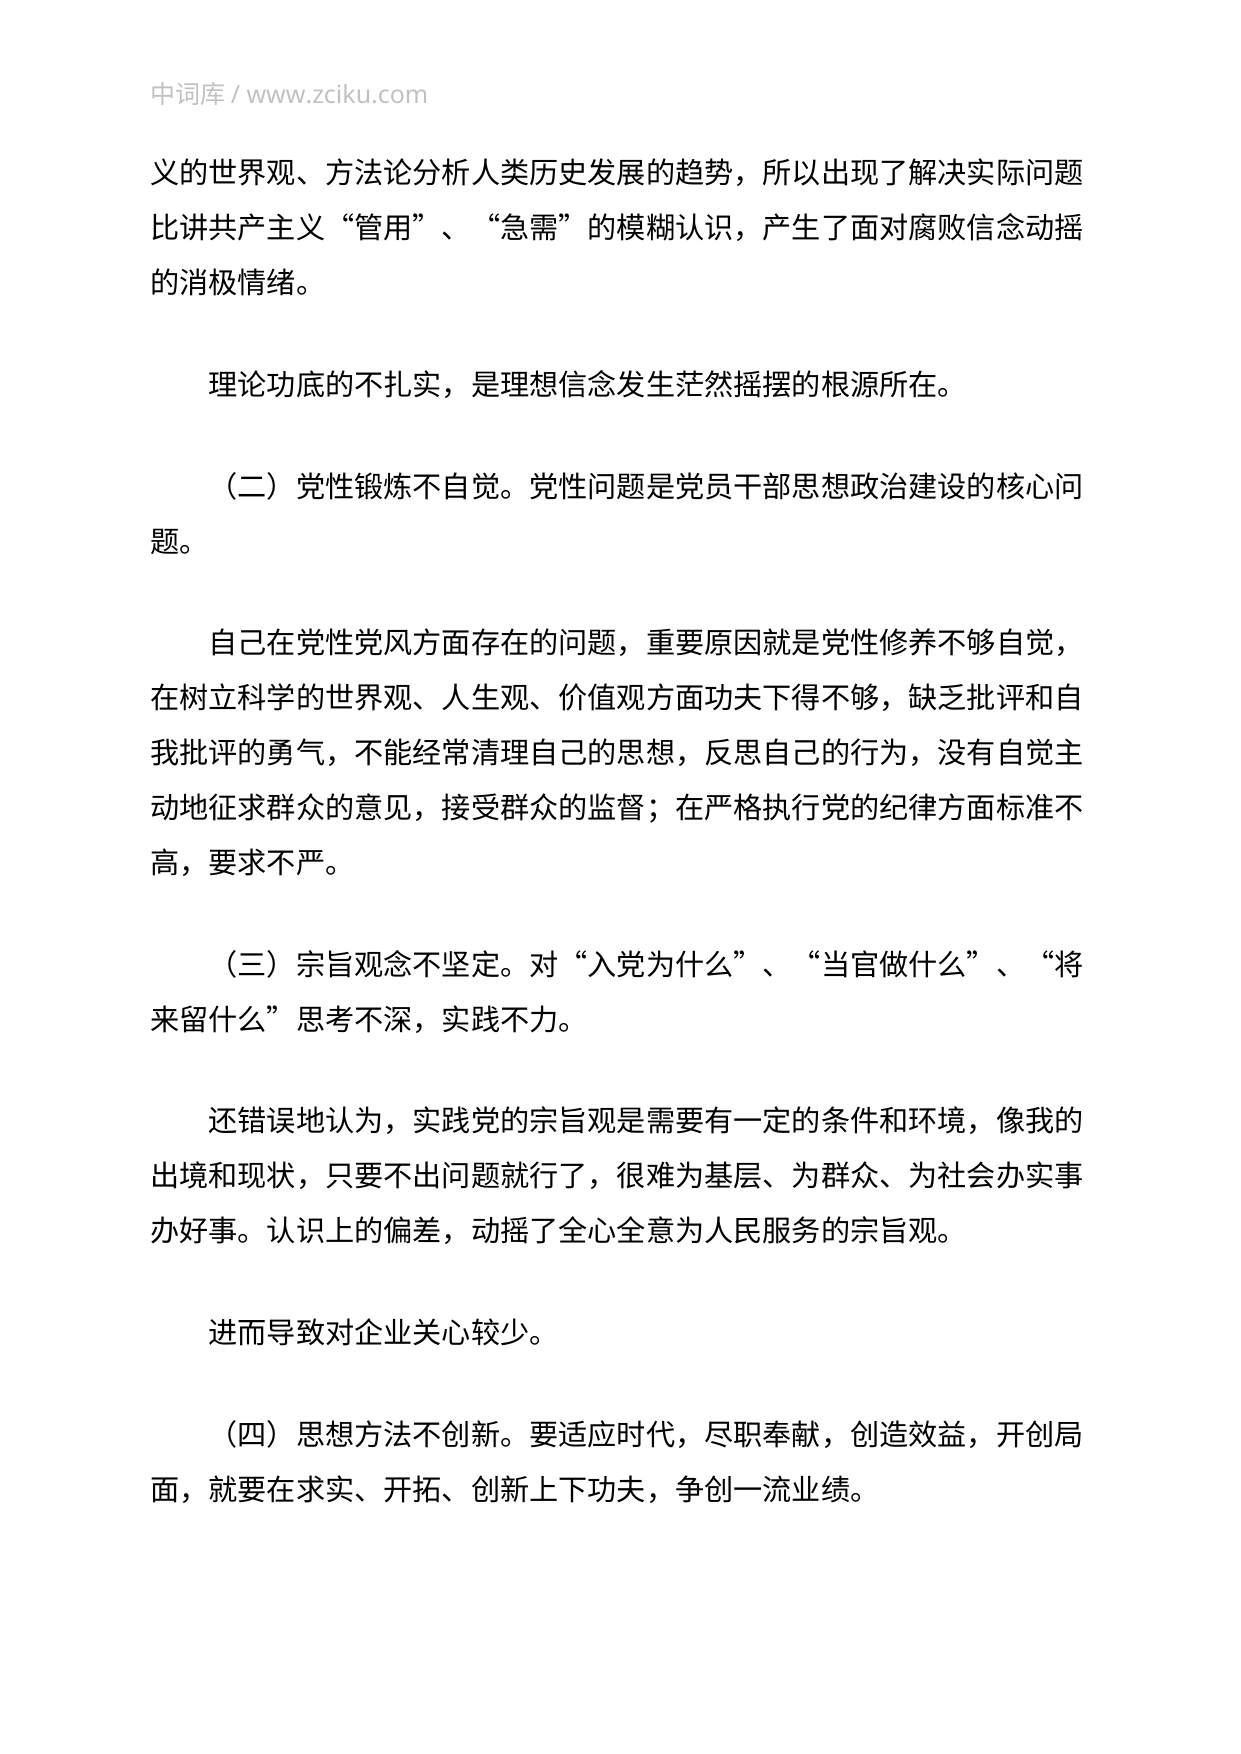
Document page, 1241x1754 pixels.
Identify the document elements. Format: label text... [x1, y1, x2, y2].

text 自己在党性党风方面存在的问题，重要原因就是党性修养不够自觉，在树立科学的世界观、人生观、价值观方面功夫下得不够，缺乏批评和自我批评的勇气，不能经常清理自己的思想，反思自己的行为，没有自觉主动地征求群众的意见，接受群众的监督；在严格执行党的纪律方面标准不高，要求不严。 [150, 620, 1090, 882]
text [150, 150, 1090, 302]
text 理论功底的不扎实，是理想信念发生茫然摇摆的根源所在。 [150, 362, 1090, 404]
text （四）思想方法不创新。要适应时代，尽职奉献，创造效益，开创局面，就要在求实、开拓、创新上下功夫，争创一流业绩。 [150, 1411, 1090, 1508]
text 还错误地认为，实践党的宗旨观是需要有一定的条件和环境，像我的出境和现状，只要不出问题就行了，很难为基层、为群众、为社会办实事办好事。认识上的偏差，动摇了全心全意为人民服务的宗旨观。 [150, 1098, 1090, 1250]
text （二）党性锻炼不自觉。党性问题是党员干部思想政治建设的核心问题。 [150, 463, 1090, 561]
text （三）宗旨观念不坚定。对“入党为什么”、“当官做什么”、“将来留什么”思考不深，实践不力。 [150, 941, 1090, 1038]
text 进而导致对企业关心较少。 [150, 1309, 1090, 1352]
